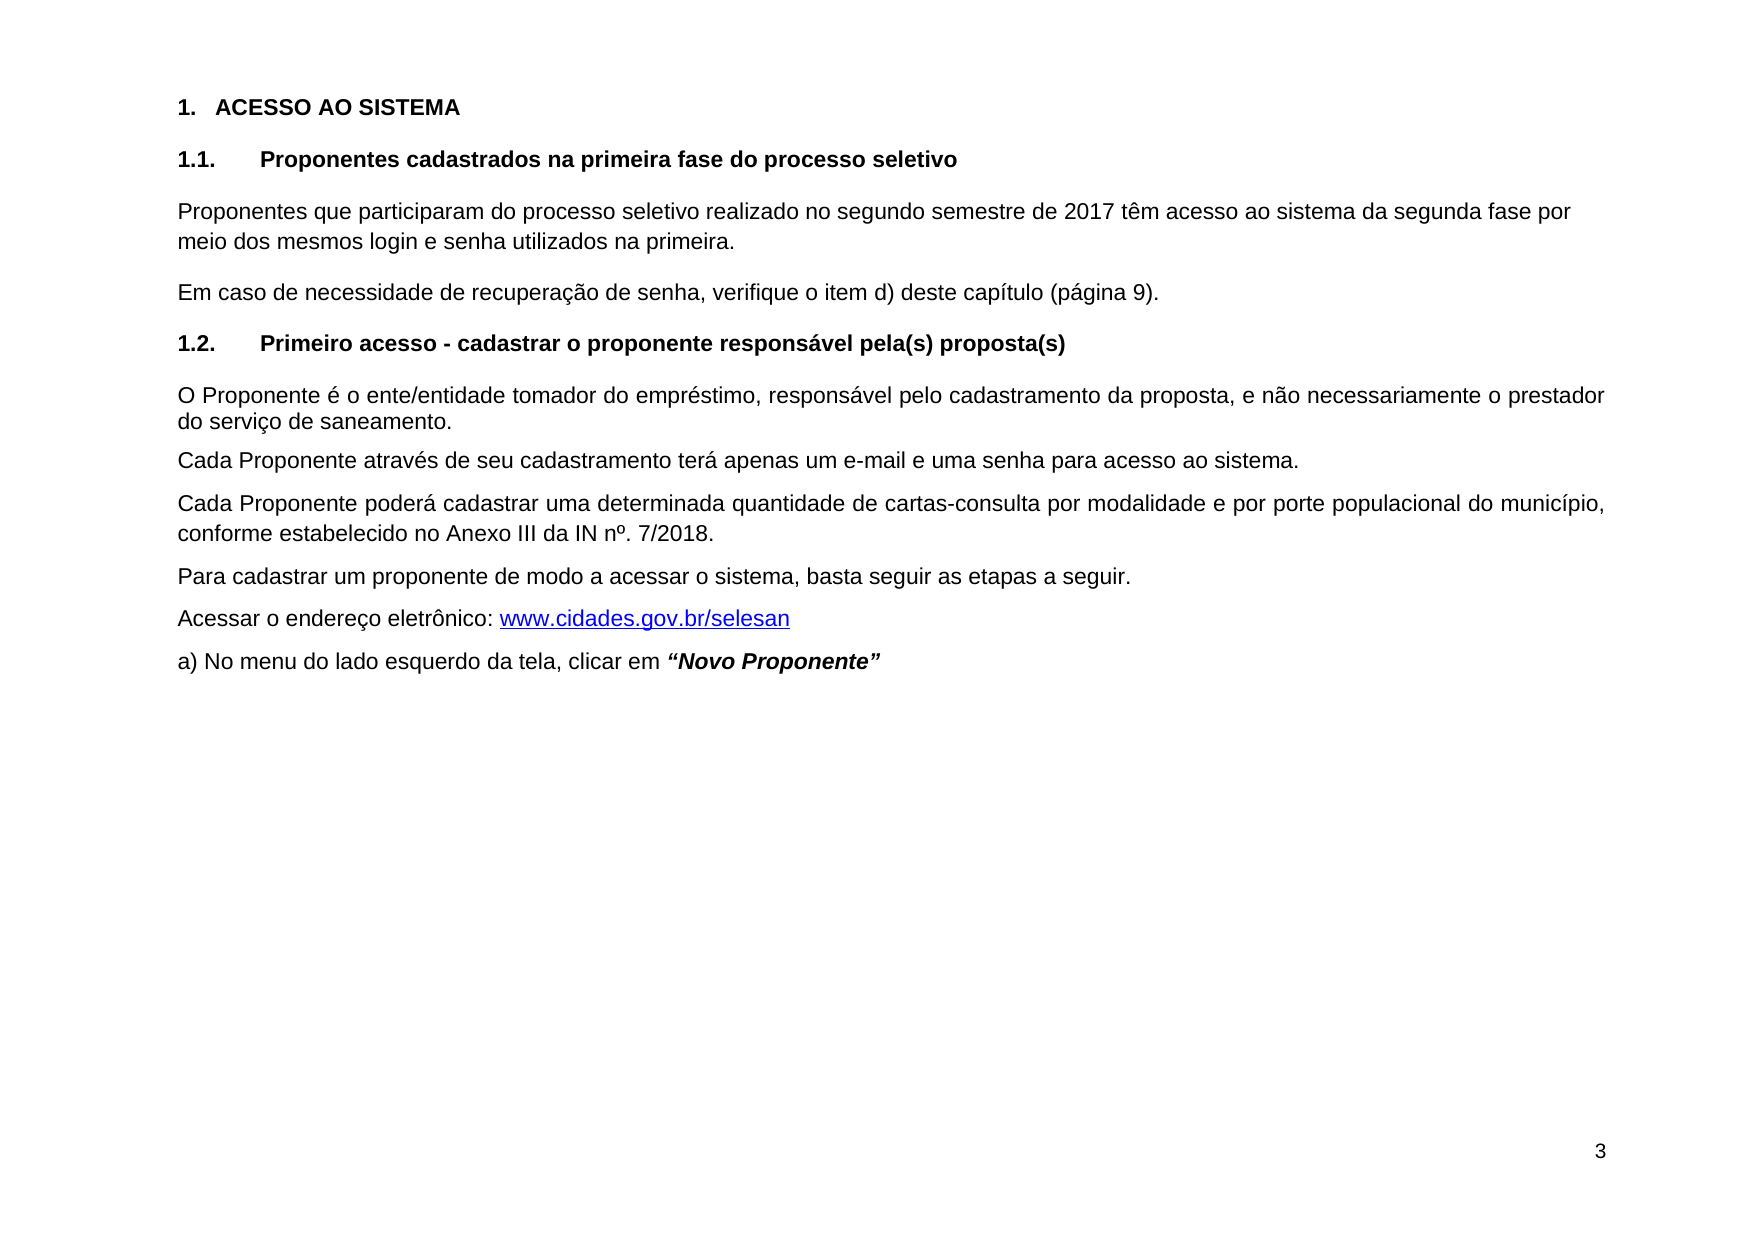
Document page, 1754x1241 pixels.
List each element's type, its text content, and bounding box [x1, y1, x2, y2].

text a) No menu do lado esquerdo da tela, clicar em “Novo Proponente” [177, 648, 1606, 674]
subtitle Proponentes cadastrados na primeira fase do processo seletivo [177, 146, 1606, 172]
text Cada Proponente através de seu cadastramento terá apenas um e-mail e uma senha para acesso ao sistema. [177, 447, 1606, 473]
text O Proponente é o ente/entidade tomador do empréstimo, responsável pelo cadastramento da proposta, e não necessariamente o prestador do serviço de saneamento. [177, 382, 1606, 434]
text Cada Proponente poderá cadastrar uma determinada quantidade de cartas-consulta por modalidade e por porte populacional do município, conforme estabelecido no Anexo III da IN nº. 7/2018. [177, 490, 1606, 546]
subtitle Primeiro acesso - cadastrar o proponente responsável pela(s) proposta(s) [177, 330, 1606, 356]
text Proponentes que participaram do processo seletivo realizado no segundo semestre de 2017 têm acesso ao sistema da segunda fase por meio dos mesmos login e senha utilizados na primeira. [177, 198, 1606, 254]
text Para cadastrar um proponente de modo a acessar o sistema, basta seguir as etapas a seguir. [177, 563, 1606, 589]
text Em caso de necessidade de recuperação de senha, verifique o item d) deste capítulo (página 9). [177, 279, 1606, 305]
text Acessar o endereço eletrônico: www.cidades.gov.br/selesan [177, 605, 1606, 632]
subtitle ACESSO AO SISTEMA [177, 94, 1606, 120]
